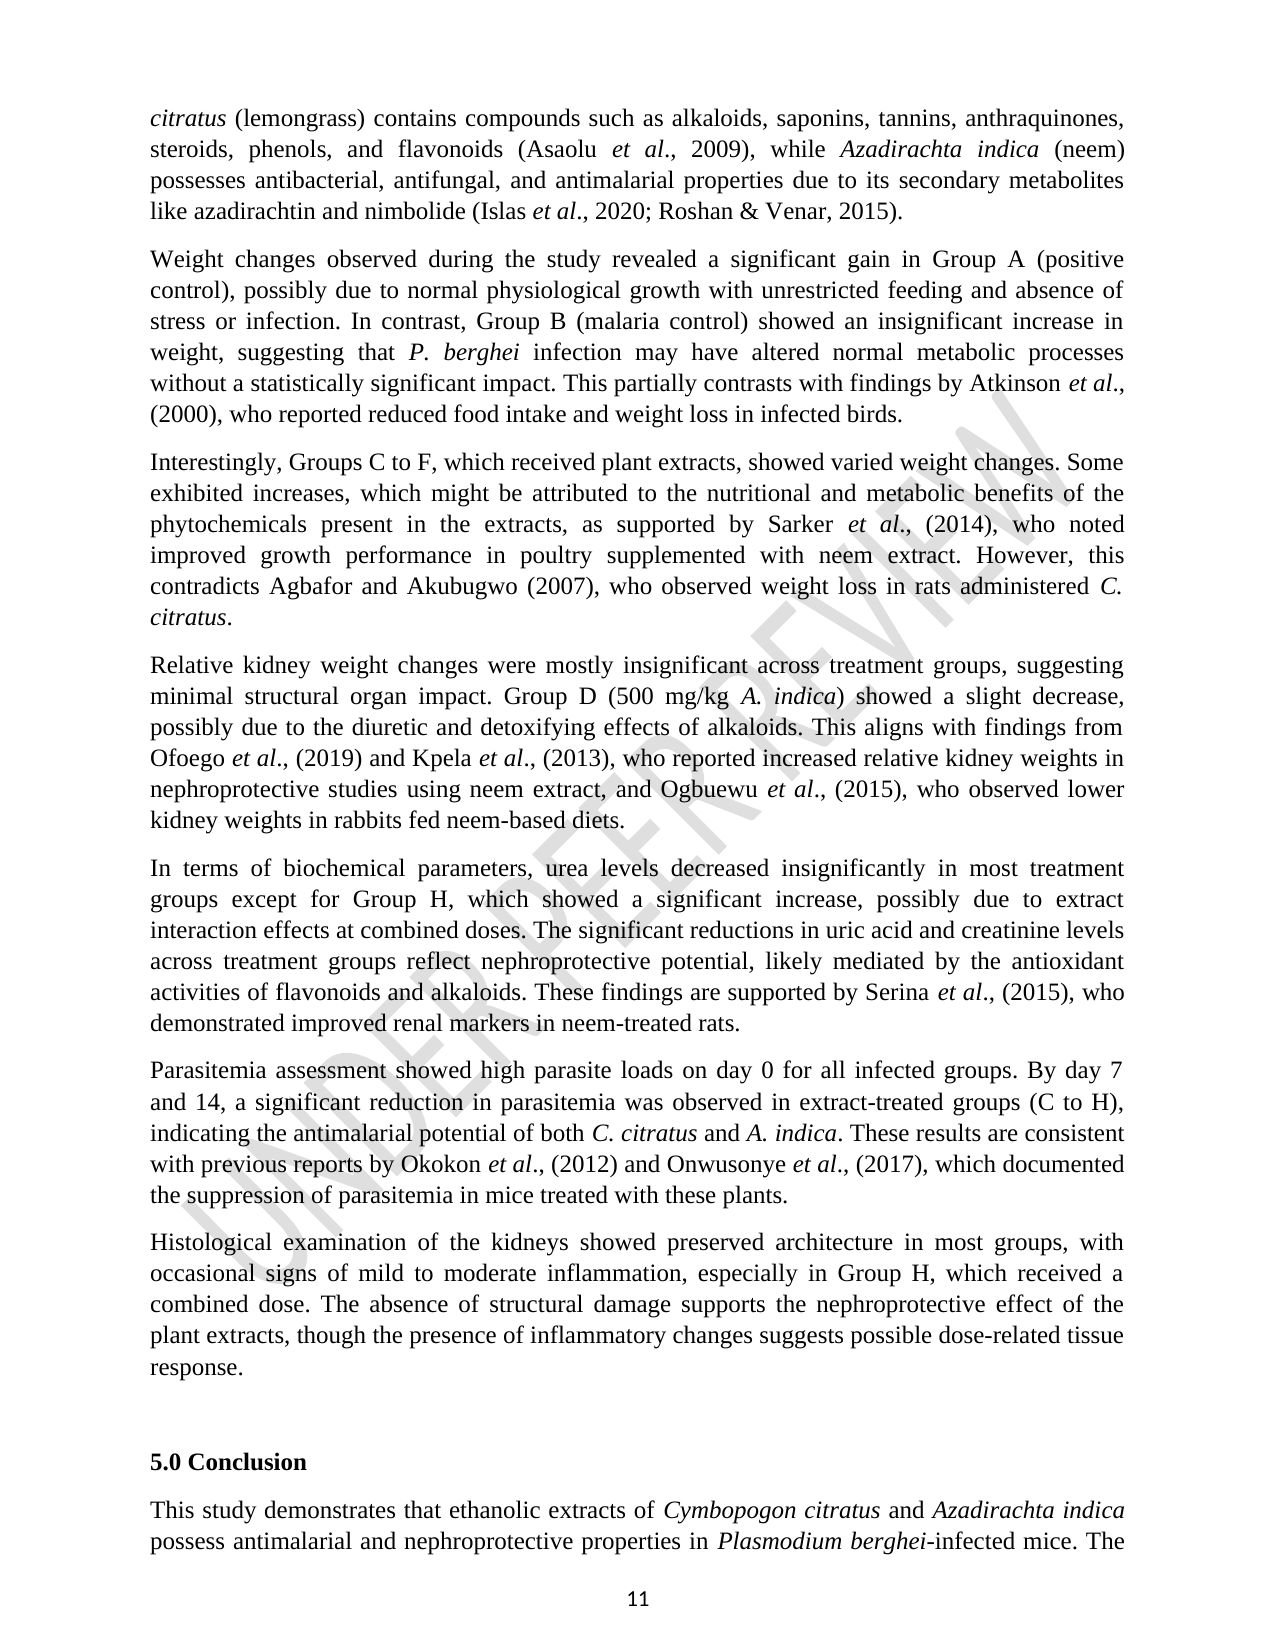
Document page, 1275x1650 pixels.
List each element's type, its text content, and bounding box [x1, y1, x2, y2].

text Histological examination of the kidneys showed preserved architecture in most groups, with occasional signs of mild to moderate inflammation, especially in Group H, which received a combined dose. The absence of structural damage supports the nephroprotective effect of the plant extracts, though the presence of inflammatory changes suggests possible dose-related tissue response. [150, 1227, 1125, 1380]
text In terms of biochemical parameters, urea levels decreased insignificantly in most treatment groups except for Group H, which showed a significant increase, possibly due to extract interaction effects at combined doses. The significant reductions in uric acid and creatinine levels across treatment groups reflect nephroprotective potential, likely mediated by the antioxidant activities of flavonoids and alkaloids. These findings are supported by Serina et al., (2015), who demonstrated improved renal markers in neem-treated rats. [150, 853, 1125, 1037]
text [150, 103, 1125, 225]
text Interestingly, Groups C to F, which received plant extracts, showed varied weight changes. Some exhibited increases, which might be attributed to the nutritional and metabolic benefits of the phytochemicals present in the extracts, as supported by Sarker et al., (2014), who noted improved growth performance in poultry supplemented with neem extract. However, this contradicts Agbafor and Akubugwo (2007), who observed weight loss in rats administered C. citratus. [150, 447, 1125, 631]
text Weight changes observed during the study revealed a significant gain in Group A (positive control), possibly due to normal physiological growth with unrestricted feeding and absence of stress or infection. In contrast, Group B (malaria control) showed an insignificant increase in weight, suggesting that P. berghei infection may have altered normal metabolic processes without a statistically significant impact. This partially contrasts with findings by Atkinson et al., (2000), who reported reduced food intake and weight loss in infected birds. [150, 244, 1125, 428]
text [150, 1495, 1125, 1554]
text Parasitemia assessment showed high parasite loads on day 0 for all infected groups. By day 7 and 14, a significant reduction in parasitemia was observed in extract-treated groups (C to H), indicating the antimalarial potential of both C. citratus and A. indica. These results are consistent with previous reports by Okokon et al., (2012) and Onwusonye et al., (2017), which documented the suppression of parasitemia in mice treated with these plants. [150, 1056, 1125, 1208]
text 5.0 Conclusion [150, 1447, 1125, 1476]
text Relative kidney weight changes were mostly insignificant across treatment groups, suggesting minimal structural organ impact. Group D (500 mg/kg A. indica) showed a slight decrease, possibly due to the diuretic and detoxifying effects of alkaloids. This aligns with findings from Ofoego et al., (2019) and Kpela et al., (2013), who reported increased relative kidney weights in nephroprotective studies using neem extract, and Ogbuewu et al., (2015), who observed lower kidney weights in rabbits fed neem-based diets. [150, 650, 1125, 834]
